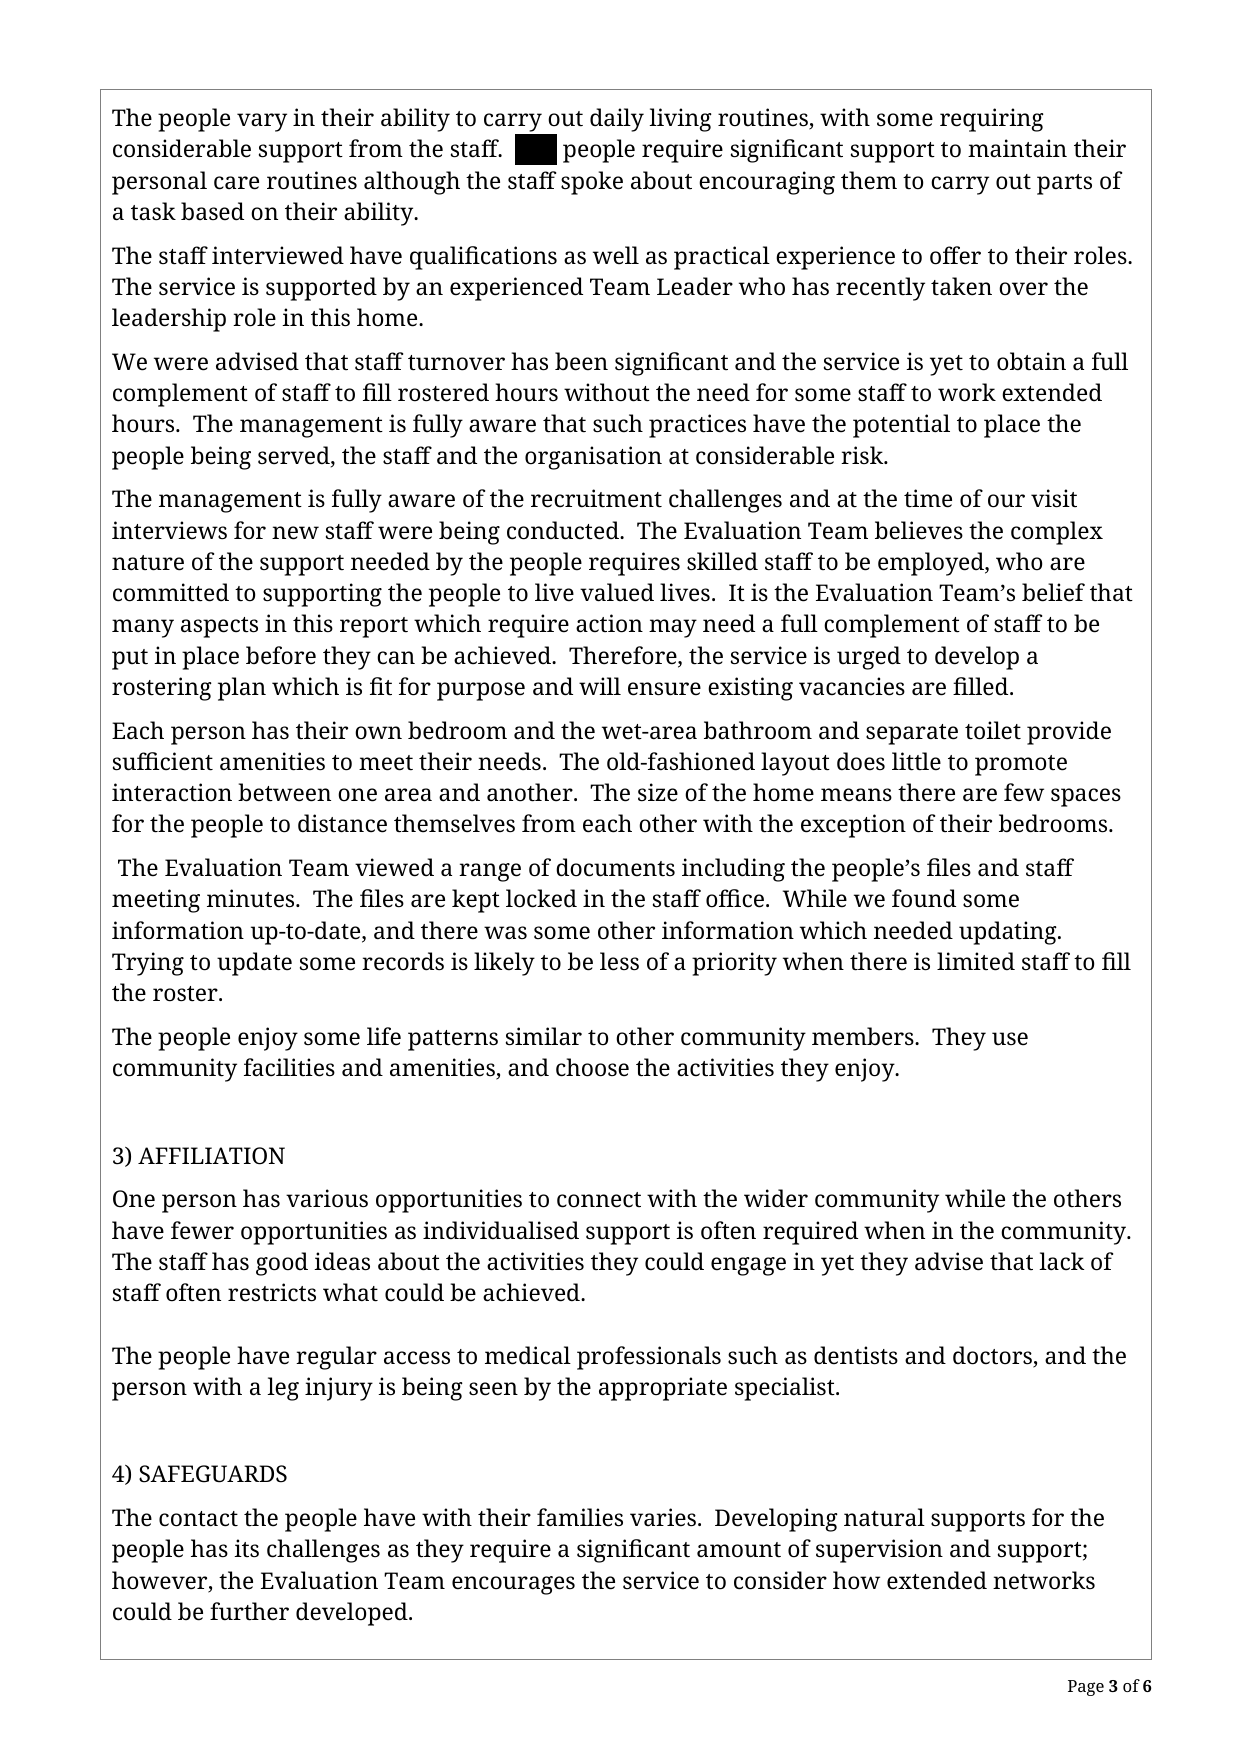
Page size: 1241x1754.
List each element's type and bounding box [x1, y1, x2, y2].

table_header [101, 90, 1151, 1658]
